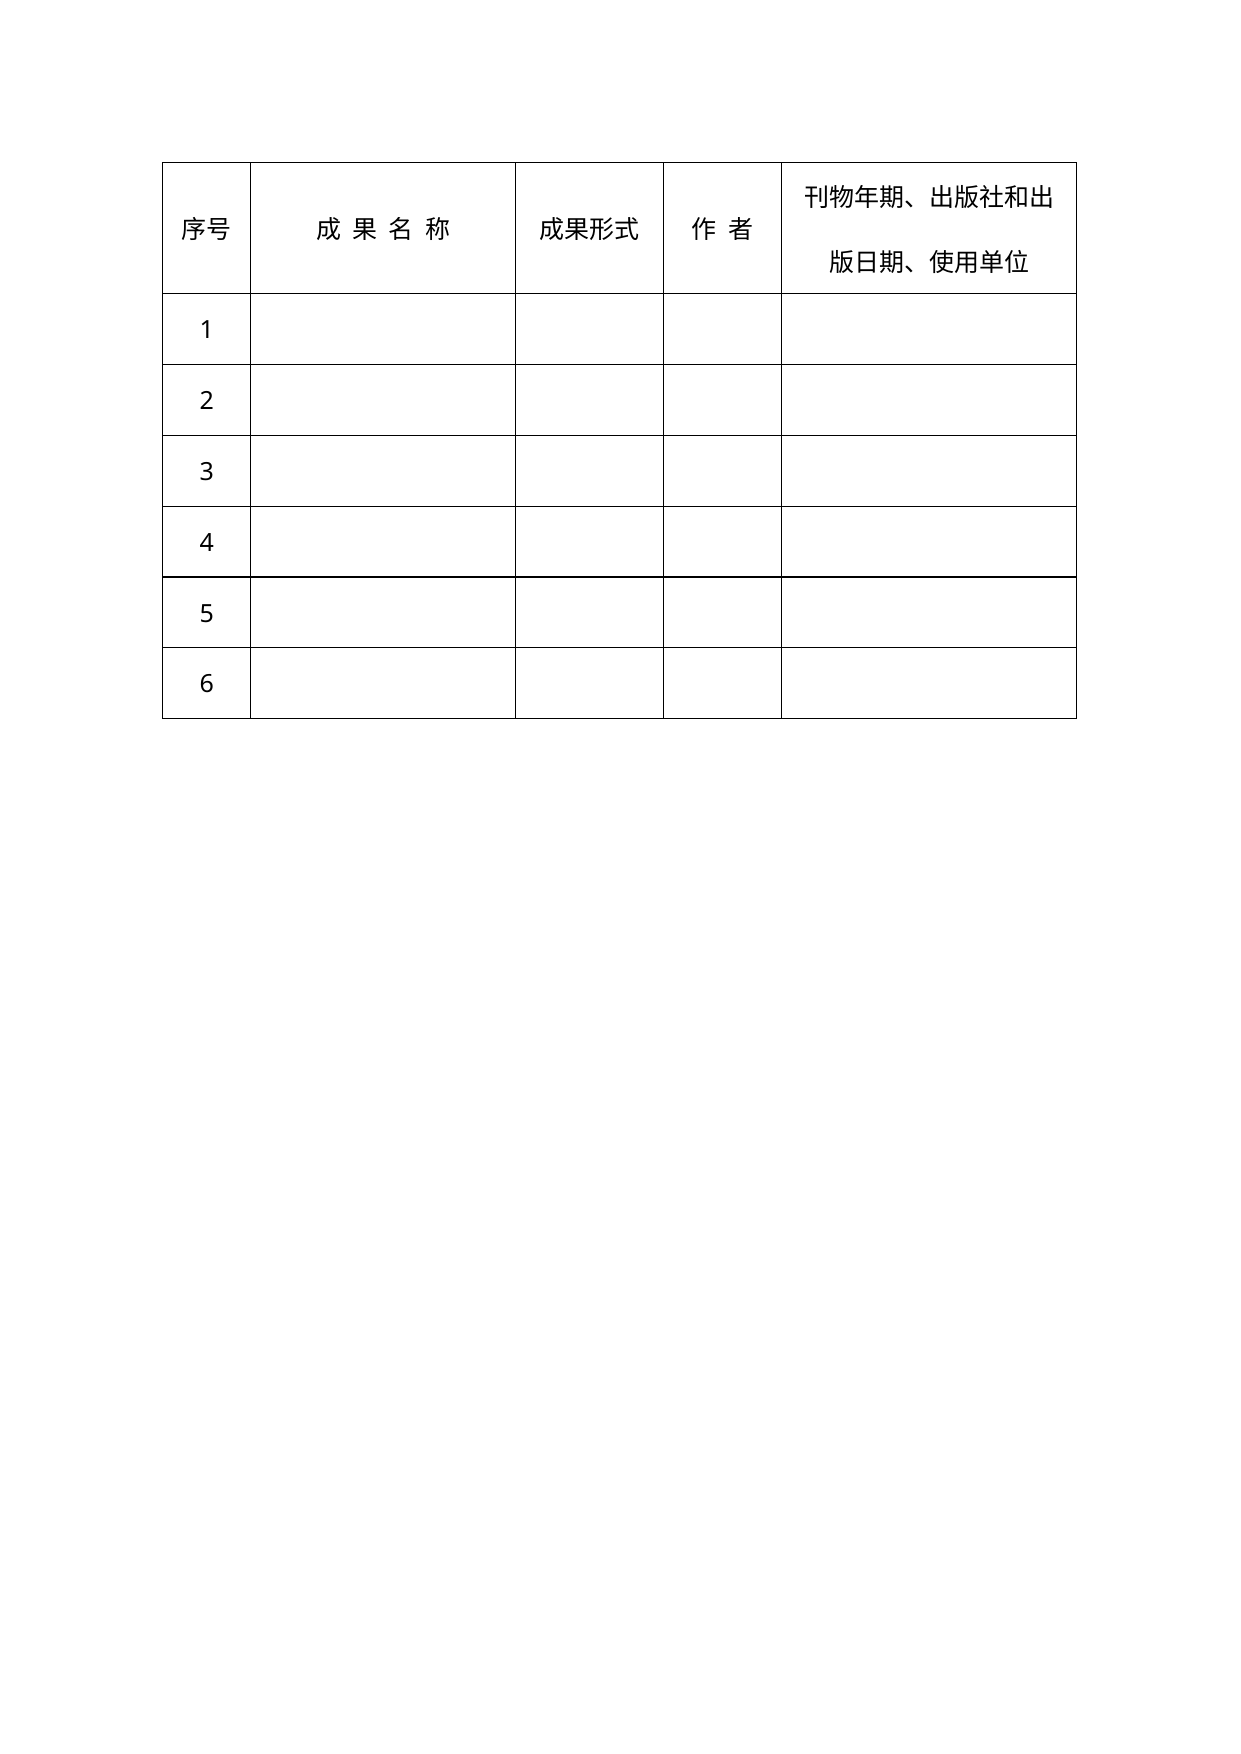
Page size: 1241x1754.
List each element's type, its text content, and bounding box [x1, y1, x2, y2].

table_cell [251, 507, 515, 576]
table_cell [782, 648, 1076, 718]
table_cell 作 者 [664, 163, 781, 293]
table_cell [664, 365, 781, 435]
table_cell 5 [163, 578, 250, 647]
table_cell 成果形式 [516, 163, 663, 293]
table_cell [664, 648, 781, 718]
table_cell [782, 294, 1076, 364]
table_cell [782, 578, 1076, 647]
table_cell [516, 507, 663, 576]
table_cell 6 [163, 648, 250, 718]
table_cell [251, 578, 515, 647]
table_cell [516, 365, 663, 435]
table_cell [782, 436, 1076, 506]
table_cell [516, 436, 663, 506]
table_cell 成 果 名 称 [251, 163, 515, 293]
table_cell [251, 365, 515, 435]
table_cell 3 [163, 436, 250, 506]
table_cell [664, 436, 781, 506]
table_cell [516, 648, 663, 718]
table_cell [516, 578, 663, 647]
table_cell [251, 648, 515, 718]
table_cell [782, 507, 1076, 576]
table_cell [782, 365, 1076, 435]
table_cell 序号 [163, 163, 250, 293]
table_cell [251, 436, 515, 506]
table_cell [664, 578, 781, 647]
table_cell 1 [163, 294, 250, 364]
table_cell 4 [163, 507, 250, 576]
table_cell [251, 294, 515, 364]
table_cell 刊物年期、出版社和出版日期、使用单位 [782, 163, 1076, 293]
table_cell [664, 294, 781, 364]
table_cell 2 [163, 365, 250, 435]
table_cell [516, 294, 663, 364]
table_cell [664, 507, 781, 576]
